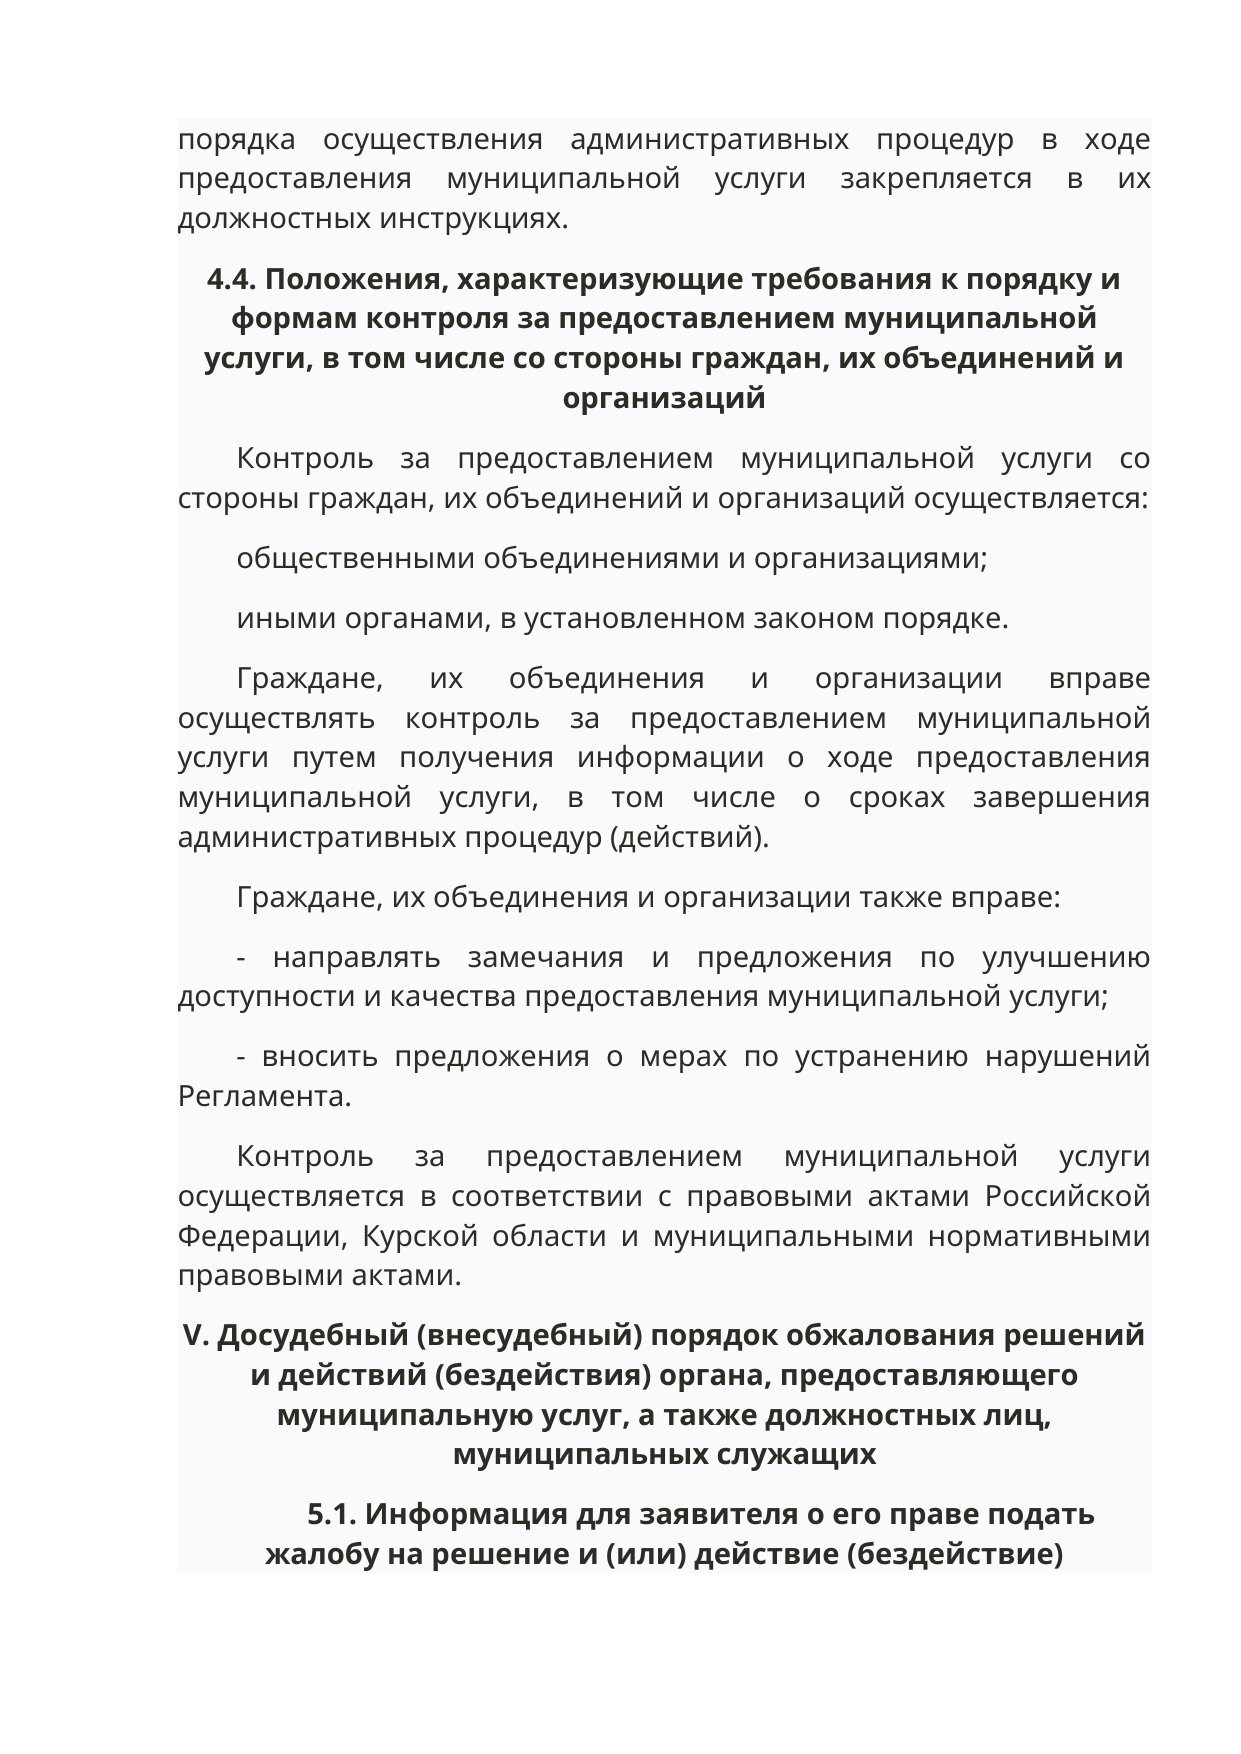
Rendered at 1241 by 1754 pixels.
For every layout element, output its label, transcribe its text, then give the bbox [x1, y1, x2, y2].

text общественными объединениями и организациями; [177, 537, 1152, 577]
text - вносить предложения о мерах по устранению нарушений Регламента. [177, 1036, 1152, 1115]
text Граждане, их объединения и организации вправе осуществлять контроль за предоставлением муниципальной услуги путем получения информации о ходе предоставления муниципальной услуги, в том числе о сроках завершения административных процедур (действий). [177, 657, 1152, 856]
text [177, 118, 1152, 237]
text - направлять замечания и предложения по улучшению доступности и качества предоставления муниципальной услуги; [177, 936, 1152, 1015]
text V. Досудебный (внесудебный) порядок обжалования решений и действий (бездействия) органа, предоставляющего муниципальную услуг, а также должностных лиц, муниципальных служащих [177, 1314, 1152, 1473]
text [177, 1493, 1152, 1573]
text Граждане, их объединения и организации также вправе: [177, 876, 1152, 916]
text 4.4. Положения, характеризующие требования к порядку и формам контроля за предоставлением муниципальной услуги, в том числе со стороны граждан, их объединений и организаций [177, 258, 1152, 417]
text Контроль за предоставлением муниципальной услуги со стороны граждан, их объединений и организаций осуществляется: [177, 438, 1152, 517]
text Контроль за предоставлением муниципальной услуги осуществляется в соответствии с правовыми актами Российской Федерации, Курской области и муниципальными нормативными правовыми актами. [177, 1135, 1152, 1294]
text иными органами, в установленном законом порядке. [177, 597, 1152, 637]
